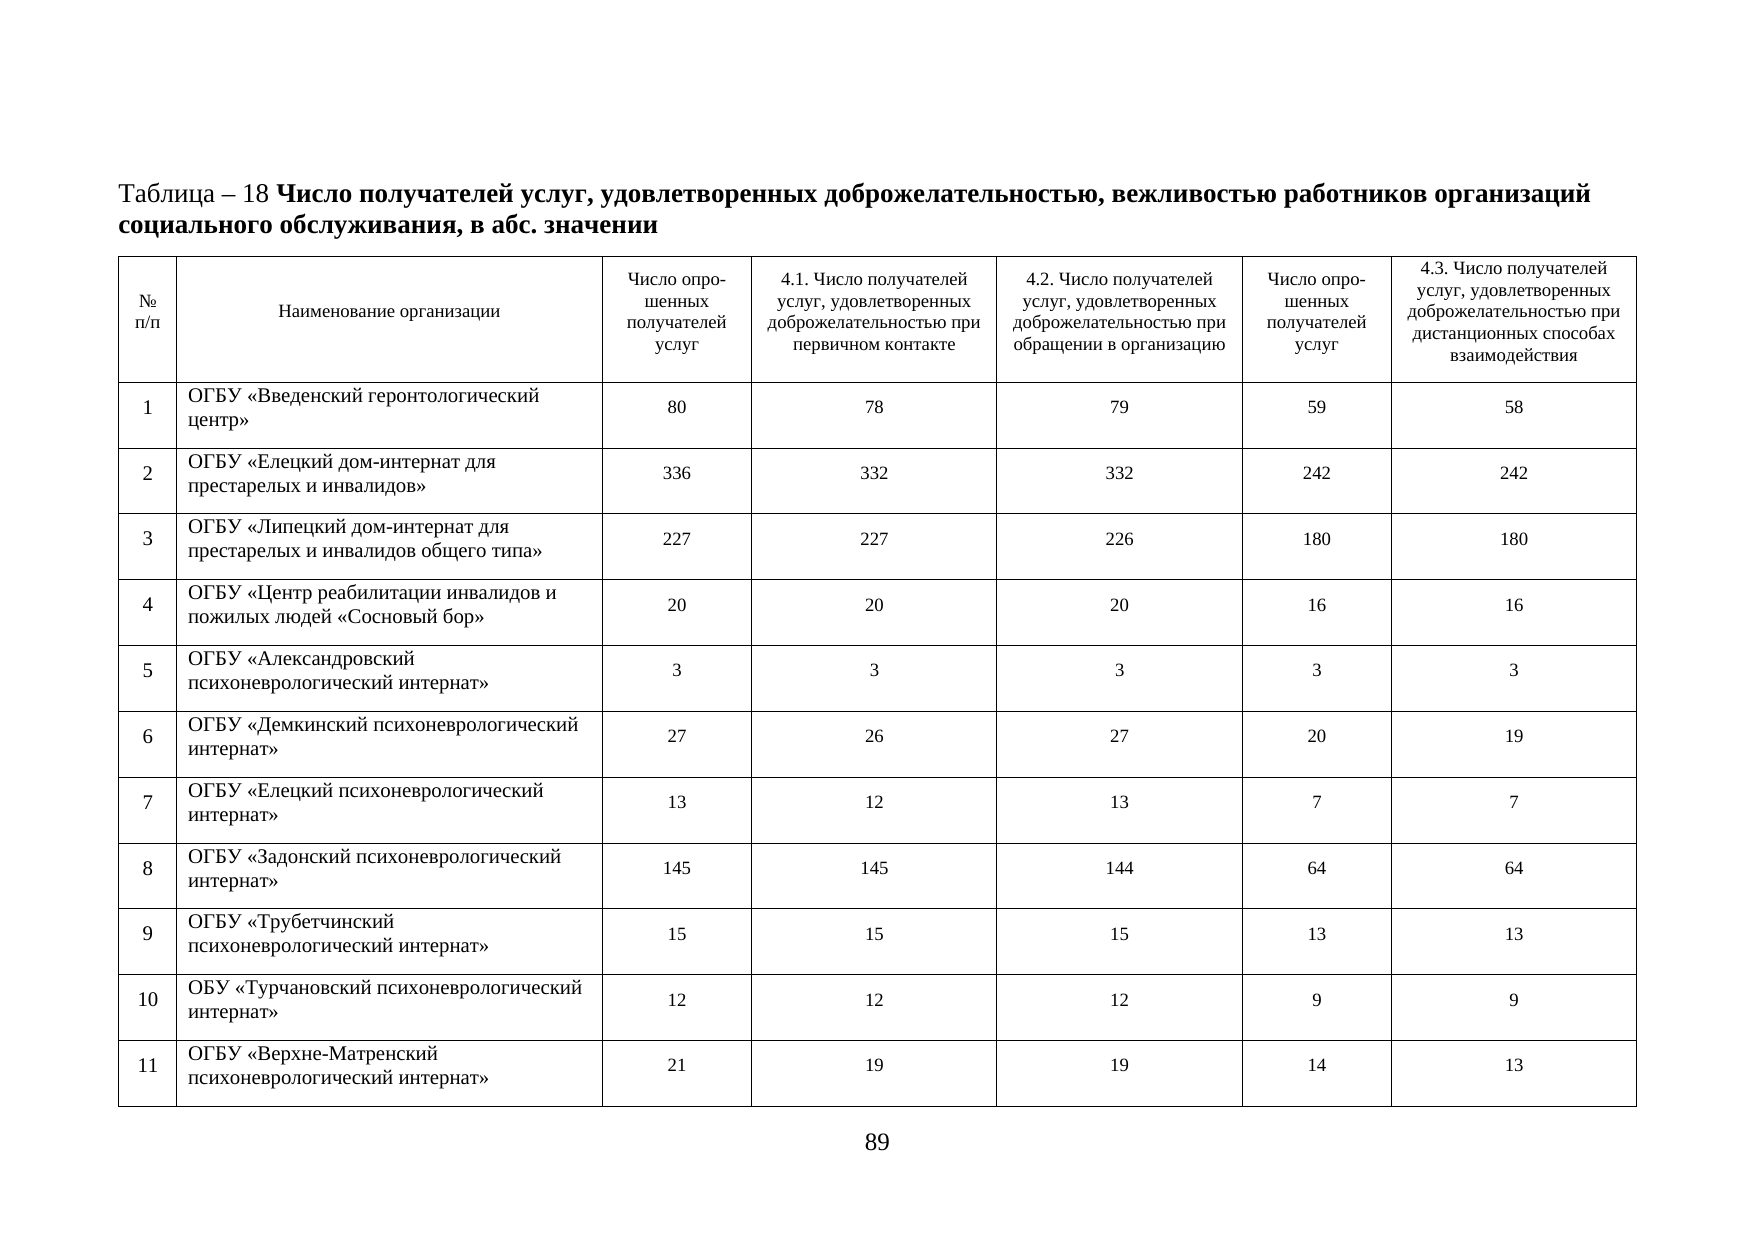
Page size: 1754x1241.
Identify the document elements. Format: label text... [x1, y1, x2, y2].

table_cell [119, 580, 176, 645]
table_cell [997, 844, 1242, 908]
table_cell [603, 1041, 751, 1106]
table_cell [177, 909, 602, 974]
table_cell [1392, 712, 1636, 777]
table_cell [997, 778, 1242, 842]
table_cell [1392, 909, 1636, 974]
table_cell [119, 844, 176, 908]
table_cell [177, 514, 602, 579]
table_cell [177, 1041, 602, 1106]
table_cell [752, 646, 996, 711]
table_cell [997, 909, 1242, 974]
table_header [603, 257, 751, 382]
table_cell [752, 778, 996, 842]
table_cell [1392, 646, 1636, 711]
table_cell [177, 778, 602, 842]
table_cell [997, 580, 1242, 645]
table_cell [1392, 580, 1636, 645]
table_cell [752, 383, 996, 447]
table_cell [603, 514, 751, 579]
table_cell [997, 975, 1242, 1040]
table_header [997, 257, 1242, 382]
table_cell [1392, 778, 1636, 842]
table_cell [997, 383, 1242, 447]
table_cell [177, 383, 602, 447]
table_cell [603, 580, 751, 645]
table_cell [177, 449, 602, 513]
text Таблица – 18 Число получателей услуг, удовлетворенных доброжелательностью, вежливостью работников организаций социального обслуживания, в абс. значении [118, 177, 1636, 239]
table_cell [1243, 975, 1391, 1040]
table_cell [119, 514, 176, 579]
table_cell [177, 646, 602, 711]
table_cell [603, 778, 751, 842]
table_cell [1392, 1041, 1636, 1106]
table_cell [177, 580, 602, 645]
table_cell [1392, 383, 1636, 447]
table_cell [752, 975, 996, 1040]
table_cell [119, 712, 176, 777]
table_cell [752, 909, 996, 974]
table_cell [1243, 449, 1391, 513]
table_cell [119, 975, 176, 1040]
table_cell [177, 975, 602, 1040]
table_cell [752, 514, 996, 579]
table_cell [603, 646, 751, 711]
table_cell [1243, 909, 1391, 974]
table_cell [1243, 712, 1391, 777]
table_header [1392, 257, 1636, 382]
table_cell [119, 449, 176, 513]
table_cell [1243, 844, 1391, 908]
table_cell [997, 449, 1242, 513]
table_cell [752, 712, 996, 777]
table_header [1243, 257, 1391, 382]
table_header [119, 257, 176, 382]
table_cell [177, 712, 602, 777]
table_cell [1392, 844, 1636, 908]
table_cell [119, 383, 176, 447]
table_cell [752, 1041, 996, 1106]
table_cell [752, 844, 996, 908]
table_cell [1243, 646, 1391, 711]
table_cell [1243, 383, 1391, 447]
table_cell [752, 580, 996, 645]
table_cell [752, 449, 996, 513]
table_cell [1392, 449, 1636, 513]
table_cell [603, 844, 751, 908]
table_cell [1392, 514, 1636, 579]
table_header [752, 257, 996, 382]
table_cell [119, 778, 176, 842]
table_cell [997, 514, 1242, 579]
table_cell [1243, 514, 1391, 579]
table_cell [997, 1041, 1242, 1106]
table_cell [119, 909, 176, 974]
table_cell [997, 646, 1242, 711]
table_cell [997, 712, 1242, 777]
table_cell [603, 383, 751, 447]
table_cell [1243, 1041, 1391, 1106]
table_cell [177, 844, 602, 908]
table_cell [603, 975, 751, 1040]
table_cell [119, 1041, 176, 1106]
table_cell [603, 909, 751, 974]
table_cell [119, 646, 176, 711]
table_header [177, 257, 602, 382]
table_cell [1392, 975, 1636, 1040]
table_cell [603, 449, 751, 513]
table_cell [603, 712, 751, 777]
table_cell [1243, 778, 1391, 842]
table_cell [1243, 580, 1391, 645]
